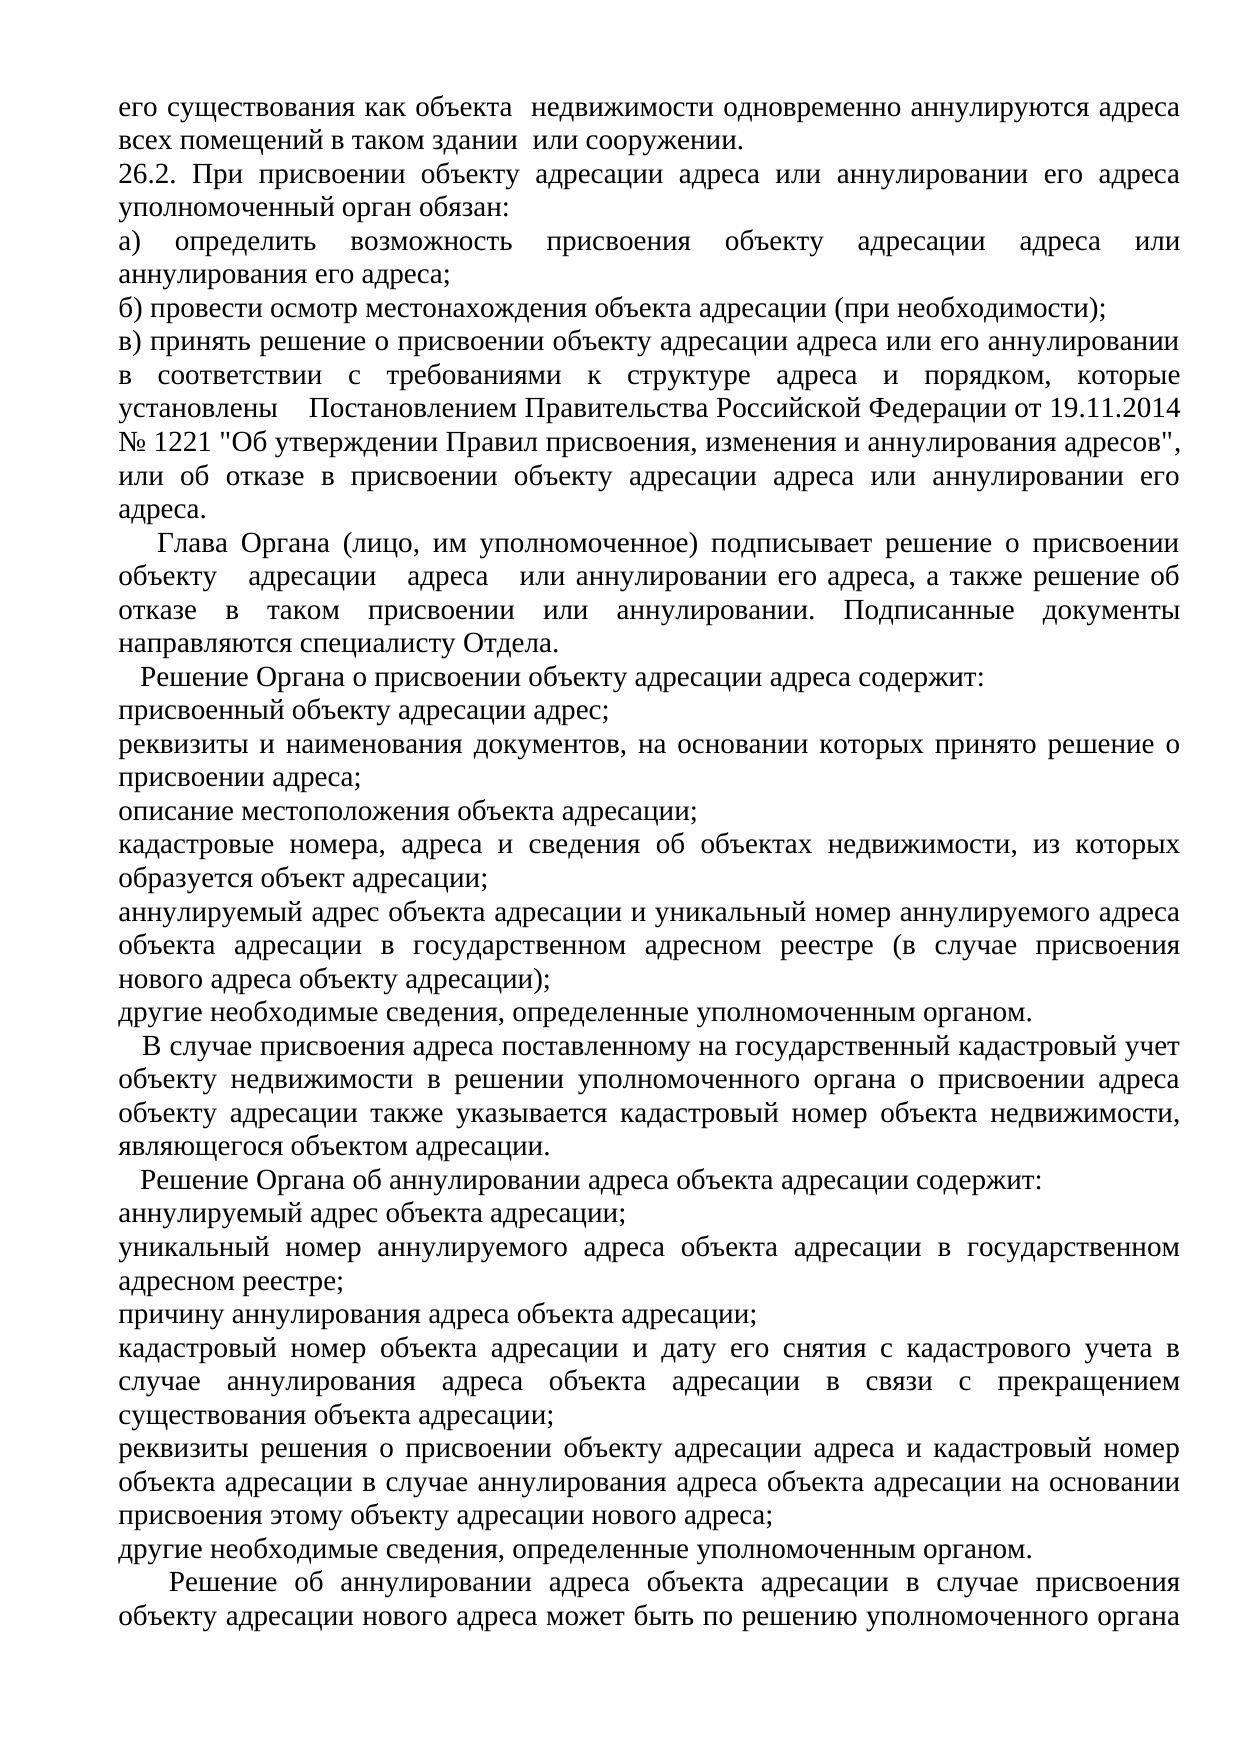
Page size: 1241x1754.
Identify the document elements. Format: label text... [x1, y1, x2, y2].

text уникальный номер аннулируемого адреса объекта адресации в государственном адресном реестре; [118, 1229, 1181, 1296]
text а) определить возможность присвоения объекту адресации адреса или аннулирования его адреса; [118, 223, 1181, 290]
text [118, 1564, 1181, 1632]
text другие необходимые сведения, определенные уполномоченным органом. [118, 994, 1181, 1028]
text кадастровые номера, адреса и сведения об объектах недвижимости, из которых образуется объект адресации; [118, 827, 1181, 894]
text Решение Органа об аннулировании адреса объекта адресации содержит: [118, 1162, 1181, 1196]
text кадастровый номер объекта адресации и дату его снятия с кадастрового учета в случае аннулирования адреса объекта адресации в связи с прекращением существования объекта адресации; [118, 1330, 1181, 1430]
text присвоенный объекту адресации адрес; [118, 692, 1181, 726]
text Решение Органа о присвоении объекту адресации адреса содержит: [118, 659, 1181, 692]
text причину аннулирования адреса объекта адресации; [118, 1296, 1181, 1330]
text Глава Органа (лицо, им уполномоченное) подписывает решение о присвоении объекту адресации адреса или аннулировании его адреса, а также решение об отказе в таком присвоении или аннулировании. Подписанные документы направляются специалисту Отдела. [118, 525, 1181, 659]
text 26.2. При присвоении объекту адресации адреса или аннулировании его адреса уполномоченный орган обязан: [118, 156, 1181, 223]
text аннулируемый адрес объекта адресации и уникальный номер аннулируемого адреса объекта адресации в государственном адресном реестре (в случае присвоения нового адреса объекту адресации); [118, 894, 1181, 994]
text В случае присвоения адреса поставленному на государственный кадастровый учет объекту недвижимости в решении уполномоченного органа о присвоении адреса объекту адресации также указывается кадастровый номер объекта недвижимости, являющегося объектом адресации. [118, 1028, 1181, 1162]
text описание местоположения объекта адресации; [118, 793, 1181, 827]
text реквизиты и наименования документов, на основании которых принято решение о присвоении адреса; [118, 726, 1181, 793]
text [118, 89, 1181, 156]
text реквизиты решения о присвоении объекту адресации адреса и кадастровый номер объекта адресации в случае аннулирования адреса объекта адресации на основании присвоения этому объекту адресации нового адреса; [118, 1430, 1181, 1531]
text аннулируемый адрес объекта адресации; [118, 1196, 1181, 1229]
text в) принять решение о присвоении объекту адресации адреса или его аннулировании в соответствии с требованиями к структуре адреса и порядком, которые установлены Постановлением Правительства Российской Федерации от 19.11.2014 № 1221 "Об утверждении Правил присвоения, изменения и аннулирования адресов", или об отказе в присвоении объекту адресации адреса или аннулировании его адреса. [118, 323, 1181, 525]
text б) провести осмотр местонахождения объекта адресации (при необходимости); [118, 290, 1181, 323]
text другие необходимые сведения, определенные уполномоченным органом. [118, 1531, 1181, 1564]
